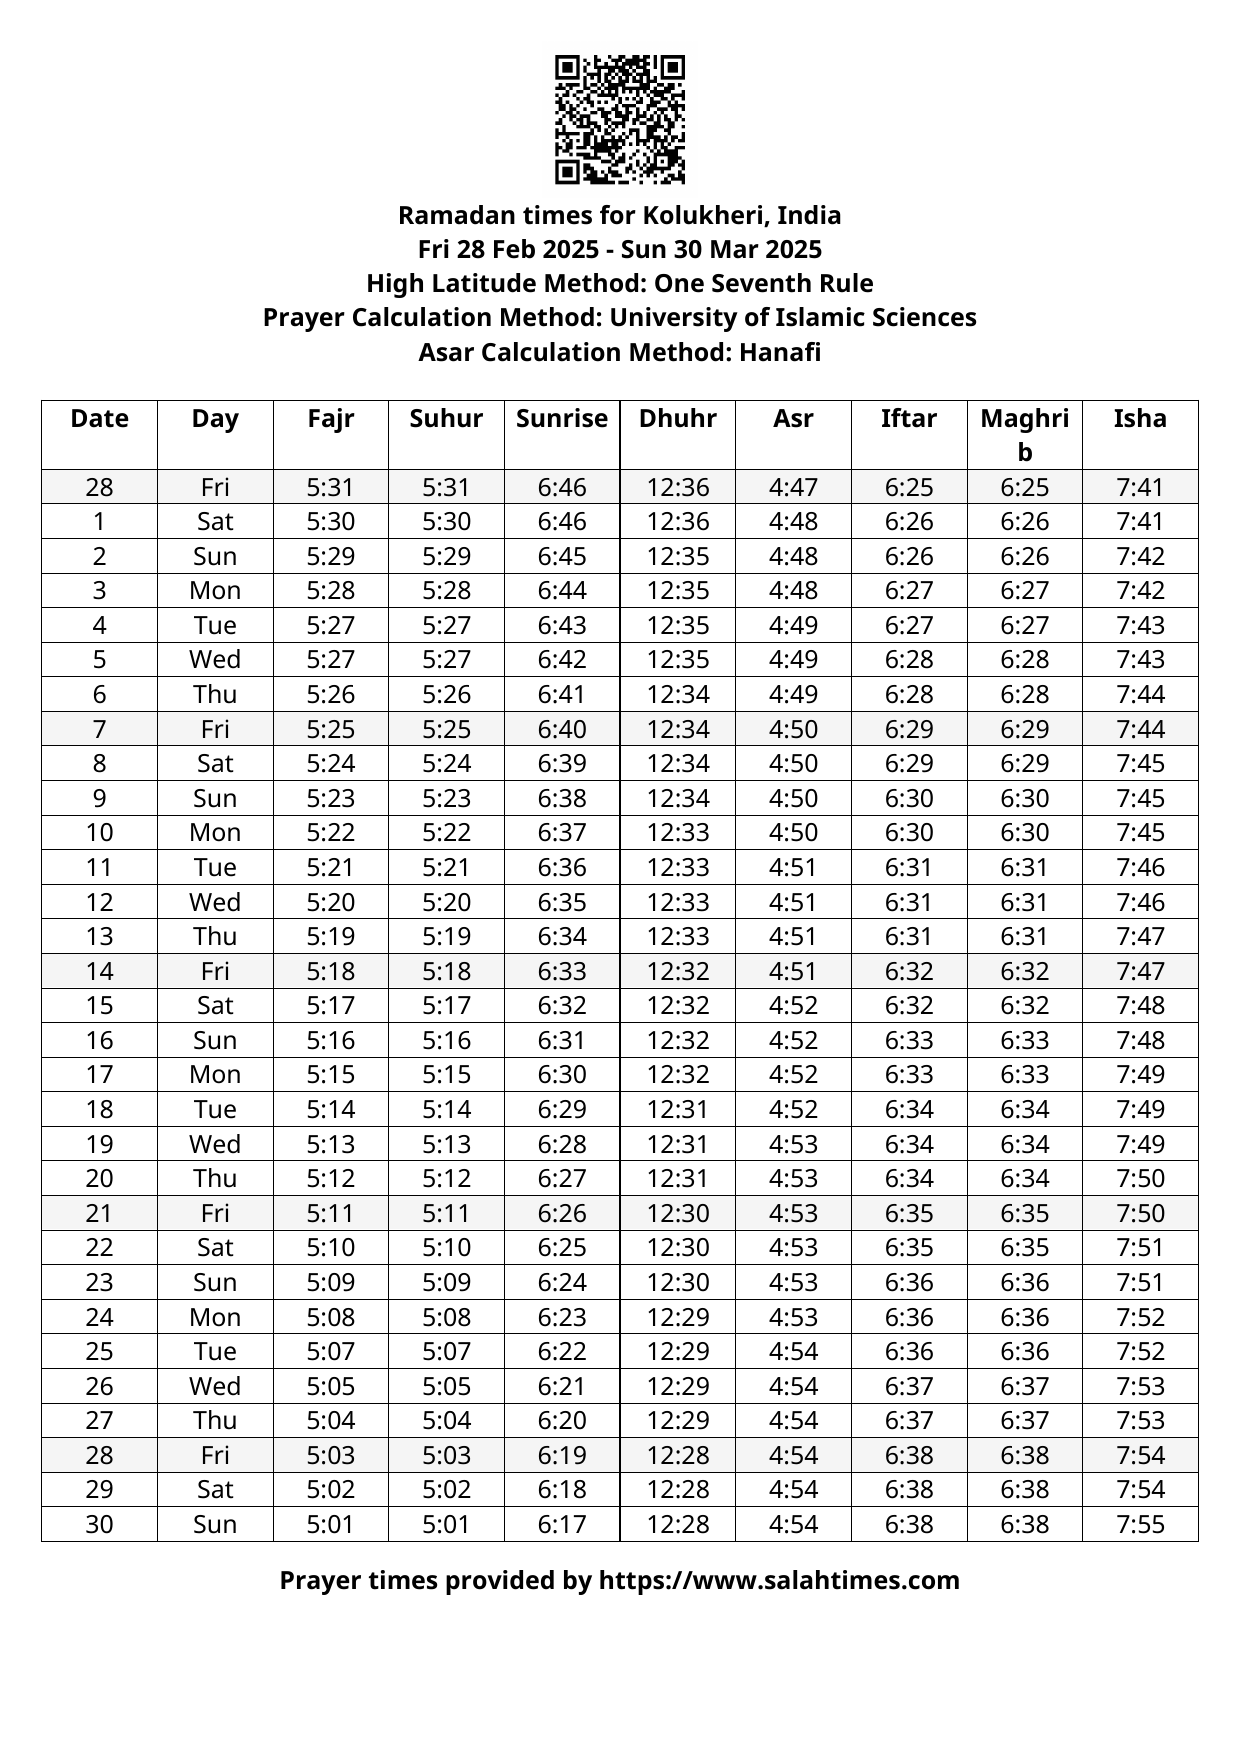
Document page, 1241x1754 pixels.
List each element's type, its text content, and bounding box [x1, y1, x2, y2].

table_cell 6:36 [505, 850, 619, 884]
table_cell 5:14 [274, 1092, 388, 1126]
table_cell 6:21 [505, 1369, 619, 1402]
table_cell 6:35 [968, 1196, 1082, 1229]
table_cell Fri [158, 470, 273, 503]
table_cell Sun [158, 539, 273, 572]
table_cell 19 [42, 1127, 157, 1160]
table_cell Wed [158, 1127, 273, 1160]
table_cell Mon [158, 816, 273, 849]
table_cell 6:29 [968, 712, 1082, 745]
table_cell 6:30 [852, 816, 967, 849]
table_cell 5:18 [389, 954, 504, 987]
table_cell 4:54 [736, 1438, 851, 1472]
table_cell 12:29 [621, 1369, 735, 1402]
table_cell 12:31 [621, 1092, 735, 1126]
table_cell 11 [42, 850, 157, 884]
table_cell 5:13 [274, 1127, 388, 1160]
picture [542, 41, 699, 198]
table_cell Sun [158, 1507, 273, 1541]
table_cell 5:28 [389, 574, 504, 607]
table_cell 12:35 [621, 608, 735, 642]
table_cell 10 [42, 816, 157, 849]
table_cell 7:46 [1083, 885, 1198, 918]
table_cell 1 [42, 504, 157, 538]
table_cell 4:54 [736, 1507, 851, 1541]
table_cell 6:20 [505, 1404, 619, 1437]
table_cell 4:54 [736, 1404, 851, 1437]
table_cell 9 [42, 781, 157, 814]
table_cell 4:50 [736, 712, 851, 745]
table_cell 5:20 [274, 885, 388, 918]
table_cell 6:37 [852, 1369, 967, 1402]
table_cell 12:33 [621, 919, 735, 953]
table_cell 7:51 [1083, 1231, 1198, 1264]
table_cell 5:05 [274, 1369, 388, 1402]
table_cell 6:29 [968, 746, 1082, 780]
table_cell 6:33 [505, 954, 619, 987]
table_cell 6:36 [968, 1334, 1082, 1368]
table_cell 5:20 [389, 885, 504, 918]
table_cell Wed [158, 1369, 273, 1402]
table_cell 6:33 [852, 1023, 967, 1057]
table_cell 6:27 [505, 1161, 619, 1195]
table_cell 6:35 [852, 1196, 967, 1229]
table_cell 5:10 [389, 1231, 504, 1264]
table_cell 6:26 [968, 539, 1082, 572]
table_cell 12:31 [621, 1127, 735, 1160]
table_cell 6:36 [852, 1334, 967, 1368]
table_cell 12:36 [621, 470, 735, 503]
table_cell 8 [42, 746, 157, 780]
table_cell 7:43 [1083, 608, 1198, 642]
table_cell 7:45 [1083, 781, 1198, 814]
table_cell 5:10 [274, 1231, 388, 1264]
table_cell 5:25 [274, 712, 388, 745]
table_header Sunrise [505, 401, 619, 469]
table_cell 6:38 [968, 1473, 1082, 1506]
table_cell 6:31 [968, 919, 1082, 953]
table_cell 12:28 [621, 1473, 735, 1506]
table_cell 12:33 [621, 850, 735, 884]
table_cell 14 [42, 954, 157, 987]
table_cell 4:47 [736, 470, 851, 503]
table_cell 5:29 [389, 539, 504, 572]
table_cell 4:49 [736, 643, 851, 676]
table_cell Sat [158, 504, 273, 538]
table_cell 5:27 [389, 608, 504, 642]
table_cell 5:31 [274, 470, 388, 503]
table_cell 6:29 [852, 746, 967, 780]
table_cell 5:01 [389, 1507, 504, 1541]
table_cell 5:04 [389, 1404, 504, 1437]
table_cell 6:36 [852, 1265, 967, 1299]
table_cell 5:26 [389, 677, 504, 711]
table_cell 6:26 [505, 1196, 619, 1229]
table_cell Tue [158, 608, 273, 642]
table_cell Tue [158, 1092, 273, 1126]
table_cell 7:53 [1083, 1404, 1198, 1437]
table_cell 6:19 [505, 1438, 619, 1472]
table_cell 6:34 [505, 919, 619, 953]
table_cell 12:30 [621, 1231, 735, 1264]
table_cell 5:31 [389, 470, 504, 503]
table_cell Tue [158, 1334, 273, 1368]
table_cell Wed [158, 885, 273, 918]
table_cell Sat [158, 1473, 273, 1506]
table_cell Thu [158, 919, 273, 953]
table_cell 5:02 [274, 1473, 388, 1506]
table_cell 6:34 [968, 1092, 1082, 1126]
text Prayer Calculation Method: University of Islamic Sciences [42, 300, 1198, 334]
table_header Fajr [274, 401, 388, 469]
table_cell Fri [158, 954, 273, 987]
table_cell 12:34 [621, 712, 735, 745]
table_cell 4:53 [736, 1231, 851, 1264]
table_cell 6:36 [968, 1300, 1082, 1333]
table_cell 4:51 [736, 954, 851, 987]
table_cell Sun [158, 1265, 273, 1299]
table_cell 4:50 [736, 816, 851, 849]
table_cell 6:36 [852, 1300, 967, 1333]
table_cell 4:54 [736, 1473, 851, 1506]
table_cell 28 [42, 1438, 157, 1472]
table_cell 12:34 [621, 677, 735, 711]
table_cell 12:32 [621, 1058, 735, 1091]
table_cell 6:32 [968, 989, 1082, 1022]
table_cell 6:30 [968, 781, 1082, 814]
table_cell 4:49 [736, 608, 851, 642]
table_cell 5:03 [274, 1438, 388, 1472]
table_cell 6:27 [968, 608, 1082, 642]
table_cell 6:35 [968, 1231, 1082, 1264]
table_cell 6:25 [852, 470, 967, 503]
table_cell 12:35 [621, 643, 735, 676]
table_cell 6:35 [505, 885, 619, 918]
table_cell 6:33 [968, 1058, 1082, 1091]
table_cell 6:17 [505, 1507, 619, 1541]
table_cell 6:31 [852, 850, 967, 884]
table_cell 6:29 [505, 1092, 619, 1126]
table_header Day [158, 401, 273, 469]
table_cell 5:27 [389, 643, 504, 676]
table_cell 4:52 [736, 1023, 851, 1057]
table_cell 5:08 [389, 1300, 504, 1333]
table_cell 26 [42, 1369, 157, 1402]
table_cell 7:48 [1083, 1023, 1198, 1057]
table_cell 5:08 [274, 1300, 388, 1333]
table_cell 7:54 [1083, 1438, 1198, 1472]
table_cell 7:47 [1083, 954, 1198, 987]
table_cell Thu [158, 1161, 273, 1195]
table_cell 6:41 [505, 677, 619, 711]
table_cell 6:30 [852, 781, 967, 814]
table_cell 4:53 [736, 1127, 851, 1160]
table_cell 5:02 [389, 1473, 504, 1506]
table_cell 6:28 [968, 677, 1082, 711]
table_cell 4:53 [736, 1265, 851, 1299]
table_header Isha [1083, 401, 1198, 469]
table_cell 5:23 [389, 781, 504, 814]
table_cell 12:36 [621, 504, 735, 538]
table_cell 12:34 [621, 781, 735, 814]
table_cell 28 [42, 470, 157, 503]
table_cell 5 [42, 643, 157, 676]
table_cell 5:22 [274, 816, 388, 849]
table_cell 6:27 [968, 574, 1082, 607]
table_cell Wed [158, 643, 273, 676]
table_cell 4:48 [736, 574, 851, 607]
table_cell 12:34 [621, 746, 735, 780]
table_cell 5:16 [274, 1023, 388, 1057]
table_cell 6:37 [968, 1404, 1082, 1437]
table_cell 4:50 [736, 746, 851, 780]
table_cell 5:13 [389, 1127, 504, 1160]
table_cell 12:28 [621, 1438, 735, 1472]
table_cell 5:11 [389, 1196, 504, 1229]
table_cell 6:35 [852, 1231, 967, 1264]
table_cell 18 [42, 1092, 157, 1126]
table_cell 6:38 [968, 1438, 1082, 1472]
table_cell 5:14 [389, 1092, 504, 1126]
table_cell 5:30 [389, 504, 504, 538]
text High Latitude Method: One Seventh Rule [42, 266, 1198, 300]
text Fri 28 Feb 2025 - Sun 30 Mar 2025 [42, 232, 1198, 266]
table_cell Sat [158, 1231, 273, 1264]
table_cell 12 [42, 885, 157, 918]
table_cell 7:55 [1083, 1507, 1198, 1541]
table_cell 4:53 [736, 1300, 851, 1333]
table_cell 4:54 [736, 1334, 851, 1368]
table_cell 6:31 [968, 885, 1082, 918]
table_cell 5:21 [389, 850, 504, 884]
table_cell 4:48 [736, 539, 851, 572]
table_cell 4:53 [736, 1196, 851, 1229]
table_cell 7:52 [1083, 1334, 1198, 1368]
table_cell 12:29 [621, 1300, 735, 1333]
table_cell 7:45 [1083, 816, 1198, 849]
table_cell 6:23 [505, 1300, 619, 1333]
table_cell 5:04 [274, 1404, 388, 1437]
table_cell 6:31 [505, 1023, 619, 1057]
text Prayer times provided by https://www.salahtimes.com [42, 1563, 1198, 1597]
table_cell 13 [42, 919, 157, 953]
table_cell 6:18 [505, 1473, 619, 1506]
table_cell 20 [42, 1161, 157, 1195]
table_cell Fri [158, 712, 273, 745]
table_cell 6:32 [852, 989, 967, 1022]
table_cell 5:17 [274, 989, 388, 1022]
table_cell 5:22 [389, 816, 504, 849]
table_cell 6:31 [852, 885, 967, 918]
table_cell 5:09 [274, 1265, 388, 1299]
table_cell 12:28 [621, 1507, 735, 1541]
table_cell 7:50 [1083, 1161, 1198, 1195]
table_cell 6:39 [505, 746, 619, 780]
table_cell 4:48 [736, 504, 851, 538]
table_cell 7:42 [1083, 574, 1198, 607]
table_cell Sat [158, 989, 273, 1022]
table_cell 6:28 [852, 643, 967, 676]
table_cell 7:42 [1083, 539, 1198, 572]
table_cell 7:52 [1083, 1300, 1198, 1333]
table_cell 12:32 [621, 954, 735, 987]
table_cell 5:28 [274, 574, 388, 607]
table_cell 5:30 [274, 504, 388, 538]
table_cell 21 [42, 1196, 157, 1229]
table_cell 5:11 [274, 1196, 388, 1229]
table_header Maghrib [968, 401, 1082, 469]
table_cell 4:51 [736, 919, 851, 953]
table_cell 16 [42, 1023, 157, 1057]
table_cell 12:30 [621, 1196, 735, 1229]
table_cell 12:32 [621, 989, 735, 1022]
table_cell 6:31 [852, 919, 967, 953]
table_cell 5:07 [274, 1334, 388, 1368]
table_cell 6:34 [968, 1127, 1082, 1160]
table_cell 6:37 [968, 1369, 1082, 1402]
table_cell 6:38 [968, 1507, 1082, 1541]
table_cell 7:46 [1083, 850, 1198, 884]
table_cell 7:44 [1083, 677, 1198, 711]
table_cell Sun [158, 1023, 273, 1057]
table_cell 7:48 [1083, 989, 1198, 1022]
table_cell 6:34 [852, 1092, 967, 1126]
table_cell Thu [158, 1404, 273, 1437]
table_cell 6:30 [505, 1058, 619, 1091]
table_cell 6:25 [505, 1231, 619, 1264]
table_cell 7:51 [1083, 1265, 1198, 1299]
table_cell 6:34 [852, 1127, 967, 1160]
table_cell 5:27 [274, 643, 388, 676]
table_cell 6:36 [968, 1265, 1082, 1299]
table_cell 12:32 [621, 1023, 735, 1057]
table_cell 6:34 [968, 1161, 1082, 1195]
table_cell 3 [42, 574, 157, 607]
table_cell 5:24 [389, 746, 504, 780]
table_cell Mon [158, 1300, 273, 1333]
table_cell 6:27 [852, 574, 967, 607]
table_cell 5:12 [389, 1161, 504, 1195]
table_cell 7 [42, 712, 157, 745]
table_cell 7:49 [1083, 1092, 1198, 1126]
table_cell Fri [158, 1438, 273, 1472]
table_cell 24 [42, 1300, 157, 1333]
table_cell 12:29 [621, 1404, 735, 1437]
table_cell 4:52 [736, 1092, 851, 1126]
table_cell 5:05 [389, 1369, 504, 1402]
table_cell 5:09 [389, 1265, 504, 1299]
table_cell 15 [42, 989, 157, 1022]
table_header Suhur [389, 401, 504, 469]
table_cell 4:51 [736, 850, 851, 884]
table_cell 5:01 [274, 1507, 388, 1541]
table_cell 6:26 [968, 504, 1082, 538]
table_cell 6:38 [852, 1438, 967, 1472]
table_cell 6:42 [505, 643, 619, 676]
table_cell 12:29 [621, 1334, 735, 1368]
table_cell 7:54 [1083, 1473, 1198, 1506]
table_cell 7:50 [1083, 1196, 1198, 1229]
table_cell Fri [158, 1196, 273, 1229]
table_cell 6:33 [968, 1023, 1082, 1057]
table_cell 7:41 [1083, 504, 1198, 538]
table_cell 5:17 [389, 989, 504, 1022]
table_cell 5:15 [274, 1058, 388, 1091]
table_cell 6:30 [968, 816, 1082, 849]
table_header Asr [736, 401, 851, 469]
table_cell 7:49 [1083, 1127, 1198, 1160]
table_cell 5:12 [274, 1161, 388, 1195]
table_cell 4 [42, 608, 157, 642]
table_cell 6:26 [852, 504, 967, 538]
table_cell 12:31 [621, 1161, 735, 1195]
table_cell Mon [158, 1058, 273, 1091]
table_cell 30 [42, 1507, 157, 1541]
table_cell 6:38 [505, 781, 619, 814]
table_cell Sat [158, 746, 273, 780]
table_cell 6:24 [505, 1265, 619, 1299]
table_cell 25 [42, 1334, 157, 1368]
table_cell Thu [158, 677, 273, 711]
table_cell 5:18 [274, 954, 388, 987]
table_cell 5:19 [389, 919, 504, 953]
table_cell 5:15 [389, 1058, 504, 1091]
table_cell 7:45 [1083, 746, 1198, 780]
table_cell 7:44 [1083, 712, 1198, 745]
table_cell 6:32 [968, 954, 1082, 987]
table_cell 4:53 [736, 1161, 851, 1195]
table_cell 12:33 [621, 816, 735, 849]
table_cell 5:07 [389, 1334, 504, 1368]
table_cell 6:46 [505, 470, 619, 503]
table_cell 6:28 [852, 677, 967, 711]
table_cell Mon [158, 574, 273, 607]
table_cell 23 [42, 1265, 157, 1299]
table_cell 6:37 [852, 1404, 967, 1437]
table_cell 5:24 [274, 746, 388, 780]
table_cell 6:33 [852, 1058, 967, 1091]
table_cell 5:16 [389, 1023, 504, 1057]
table_cell 5:19 [274, 919, 388, 953]
table_cell 6:38 [852, 1507, 967, 1541]
table_cell 6:34 [852, 1161, 967, 1195]
table_cell 6:28 [968, 643, 1082, 676]
table_cell 7:49 [1083, 1058, 1198, 1091]
table_cell 12:35 [621, 539, 735, 572]
table_cell 6:37 [505, 816, 619, 849]
table_cell 4:50 [736, 781, 851, 814]
table_cell 6:32 [852, 954, 967, 987]
table_cell 6:45 [505, 539, 619, 572]
table_cell 6:32 [505, 989, 619, 1022]
table_cell 5:21 [274, 850, 388, 884]
table_cell 4:51 [736, 885, 851, 918]
table_cell 5:27 [274, 608, 388, 642]
table_cell 27 [42, 1404, 157, 1437]
table_cell 6:26 [852, 539, 967, 572]
table_cell 6:28 [505, 1127, 619, 1160]
text Ramadan times for Kolukheri, India [42, 198, 1198, 232]
text Asar Calculation Method: Hanafi [42, 334, 1198, 368]
table_cell 6:31 [968, 850, 1082, 884]
table_cell 5:25 [389, 712, 504, 745]
table_cell 5:23 [274, 781, 388, 814]
table_cell 5:03 [389, 1438, 504, 1472]
table_cell 29 [42, 1473, 157, 1506]
table_cell Sun [158, 781, 273, 814]
table_cell 22 [42, 1231, 157, 1264]
table_cell 6:44 [505, 574, 619, 607]
table_cell Tue [158, 850, 273, 884]
table_cell 12:35 [621, 574, 735, 607]
table_cell 6:40 [505, 712, 619, 745]
table_cell 6:46 [505, 504, 619, 538]
table_cell 17 [42, 1058, 157, 1091]
table_cell 4:52 [736, 1058, 851, 1091]
table_cell 7:47 [1083, 919, 1198, 953]
table_cell 6 [42, 677, 157, 711]
table_cell 6:38 [852, 1473, 967, 1506]
table_header Date [42, 401, 157, 469]
table_cell 6:22 [505, 1334, 619, 1368]
table_cell 7:41 [1083, 470, 1198, 503]
table_cell 5:26 [274, 677, 388, 711]
table_cell 6:29 [852, 712, 967, 745]
table_cell 6:25 [968, 470, 1082, 503]
table_cell 7:43 [1083, 643, 1198, 676]
table_cell 6:43 [505, 608, 619, 642]
table_cell 4:54 [736, 1369, 851, 1402]
table_header Iftar [852, 401, 967, 469]
table_cell 12:33 [621, 885, 735, 918]
table_header Dhuhr [621, 401, 735, 469]
table_cell 4:49 [736, 677, 851, 711]
table_cell 6:27 [852, 608, 967, 642]
table_cell 2 [42, 539, 157, 572]
table_cell 7:53 [1083, 1369, 1198, 1402]
table_cell 12:30 [621, 1265, 735, 1299]
table_cell 4:52 [736, 989, 851, 1022]
table_cell 5:29 [274, 539, 388, 572]
